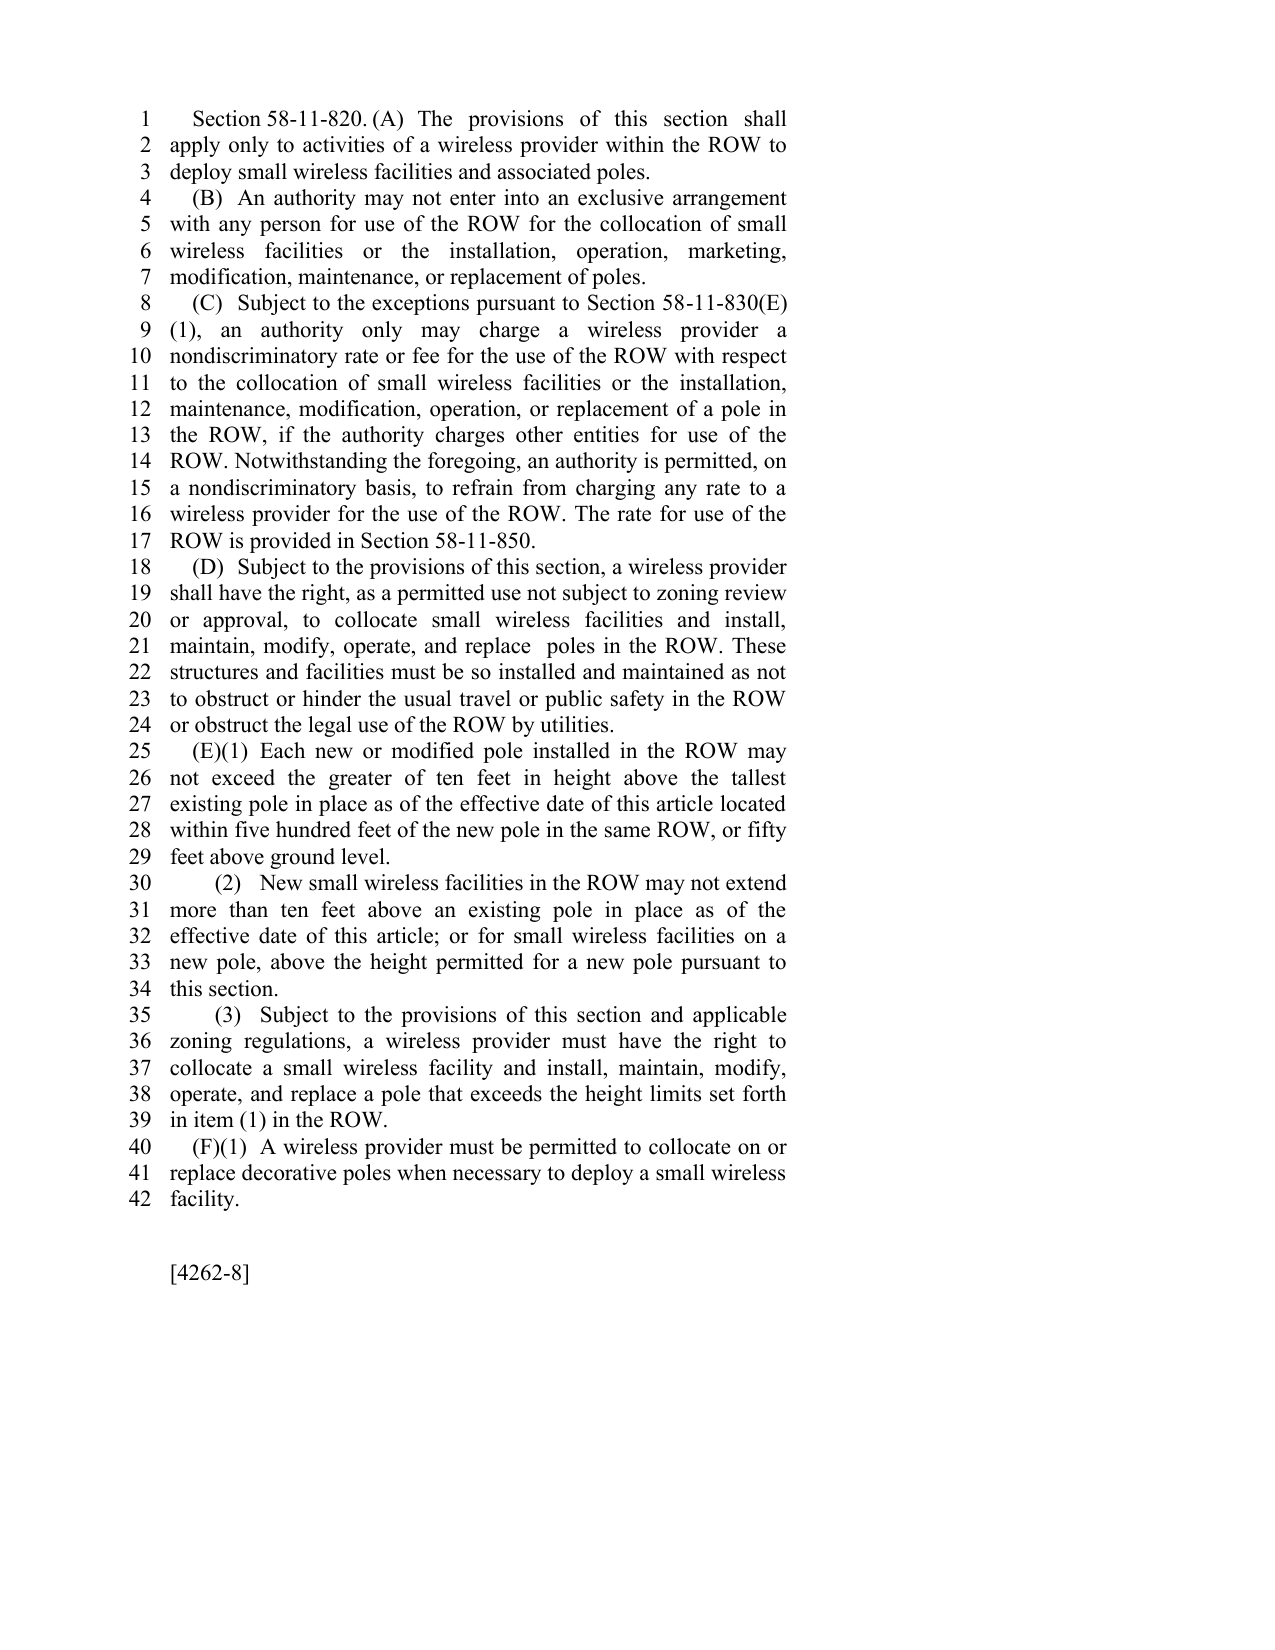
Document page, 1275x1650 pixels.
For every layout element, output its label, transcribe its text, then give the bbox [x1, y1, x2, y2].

text (D) Subject to the provisions of this section, a wireless provider shall have the right, as a permitted use not subject to zoning review or approval, to collocate small wireless facilities and install, maintain, modify, operate, and replace poles in the ROW. These structures and facilities must be so installed and maintained as not to obstruct or hinder the usual travel or public safety in the ROW or obstruct the legal use of the ROW by utilities. [169, 553, 787, 737]
text (F)(1) A wireless provider must be permitted to collocate on or replace decorative poles when necessary to deploy a small wireless facility. [169, 1133, 787, 1212]
text (2) New small wireless facilities in the ROW may not extend more than ten feet above an existing pole in place as of the effective date of this article; or for small wireless facilities on a new pole, above the height permitted for a new pole pursuant to this section. [169, 869, 787, 1001]
text (3) Subject to the provisions of this section and applicable zoning regulations, a wireless provider must have the right to collocate a small wireless facility and install, maintain, modify, operate, and replace a pole that exceeds the height limits set forth in item (1) in the ROW. [169, 1001, 787, 1133]
text Section 58-11-820. (A) The provisions of this section shall apply only to activities of a wireless provider within the ROW to deploy small wireless facilities and associated poles. [169, 105, 787, 184]
text (E)(1) Each new or modified pole installed in the ROW may not exceed the greater of ten feet in height above the tallest existing pole in place as of the effective date of this article located within five hundred feet of the new pole in the same ROW, or fifty feet above ground level. [169, 737, 787, 869]
text (C) Subject to the exceptions pursuant to Section 58-11-830(E)(1), an authority only may charge a wireless provider a nondiscriminatory rate or fee for the use of the ROW with respect to the collocation of small wireless facilities or the installation, maintenance, modification, operation, or replacement of a pole in the ROW, if the authority charges other entities for use of the ROW. Notwithstanding the foregoing, an authority is permitted, on a nondiscriminatory basis, to refrain from charging any rate to a wireless provider for the use of the ROW. The rate for use of the ROW is provided in Section 58-11-850. [169, 289, 787, 553]
text (B) An authority may not enter into an exclusive arrangement with any person for use of the ROW for the collocation of small wireless facilities or the installation, operation, marketing, modification, maintenance, or replacement of poles. [169, 184, 787, 289]
